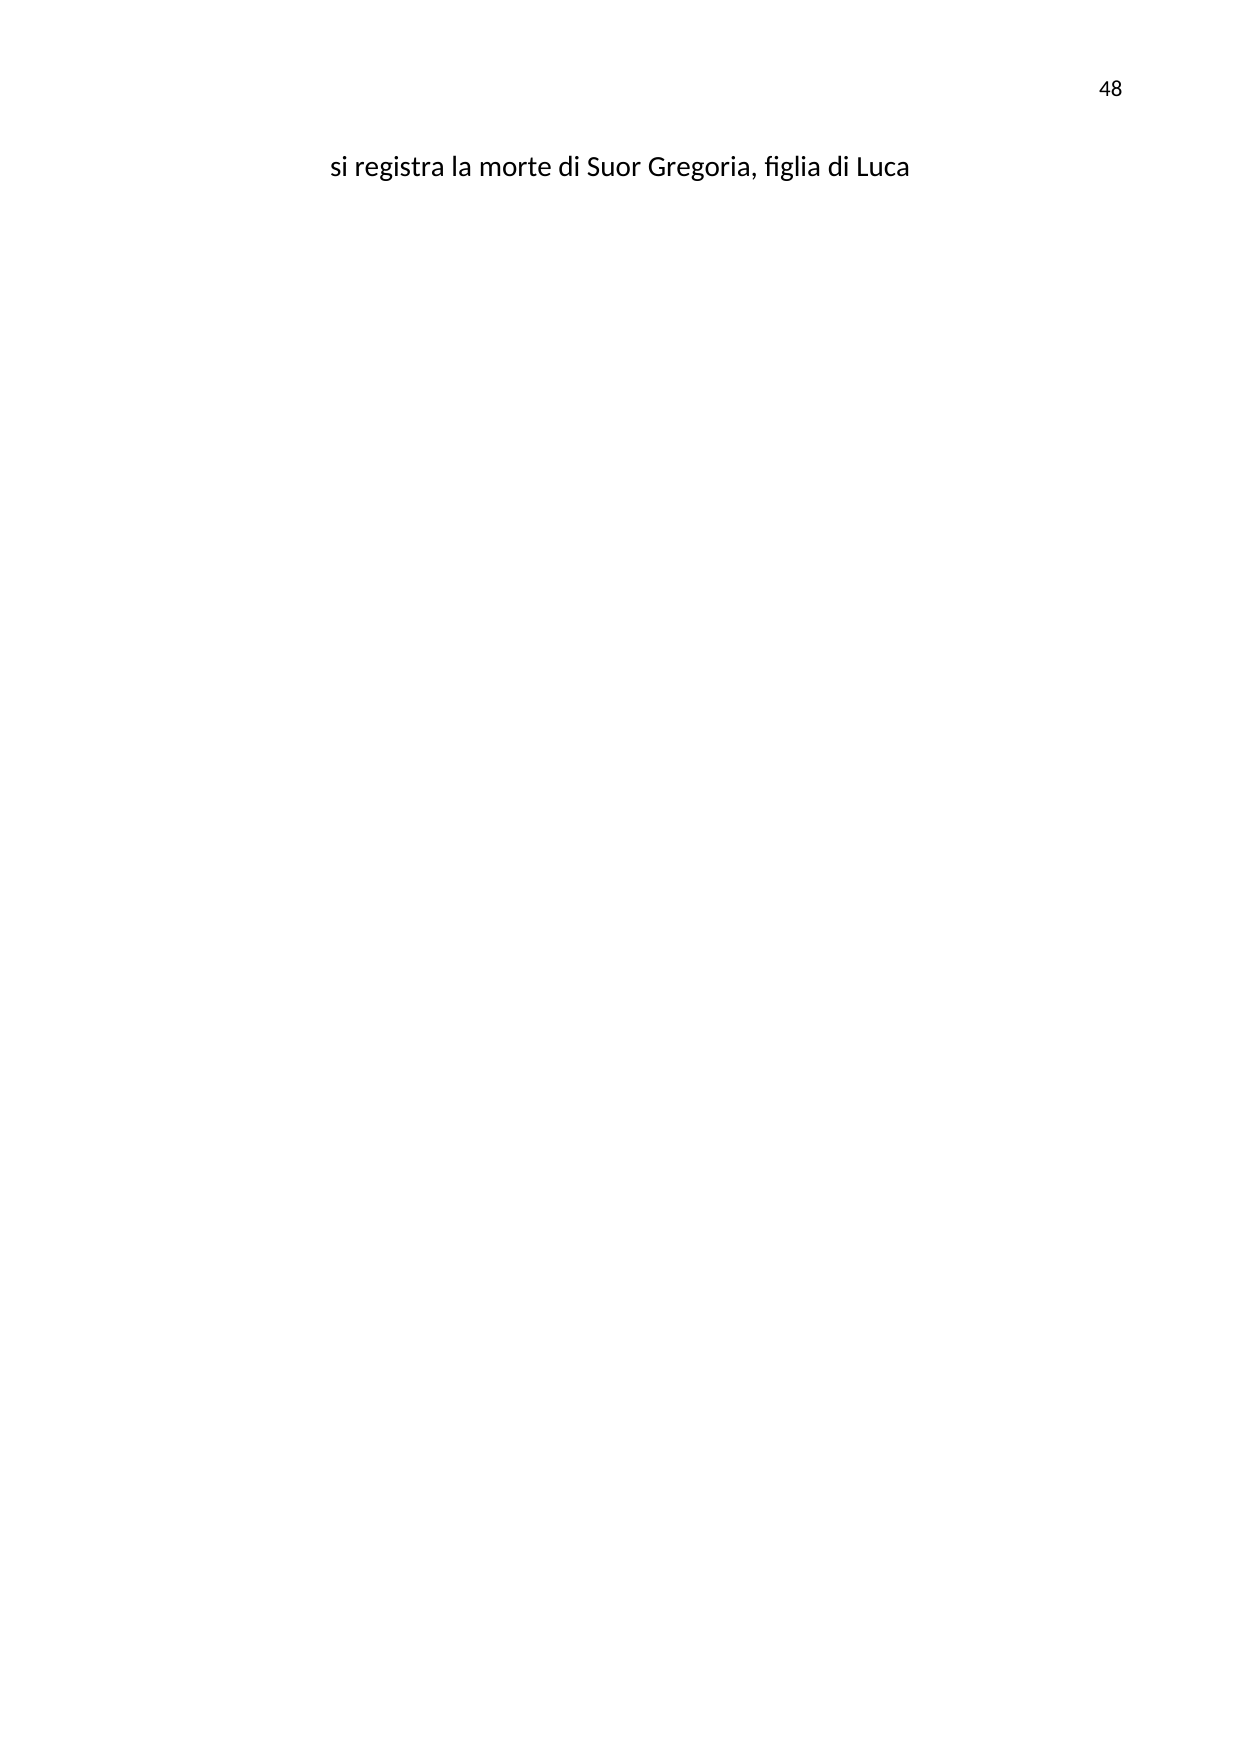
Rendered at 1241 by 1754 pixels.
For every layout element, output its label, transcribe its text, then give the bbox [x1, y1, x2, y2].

text si registra la morte di Suor Gregoria, figlia di Luca [118, 148, 1122, 183]
